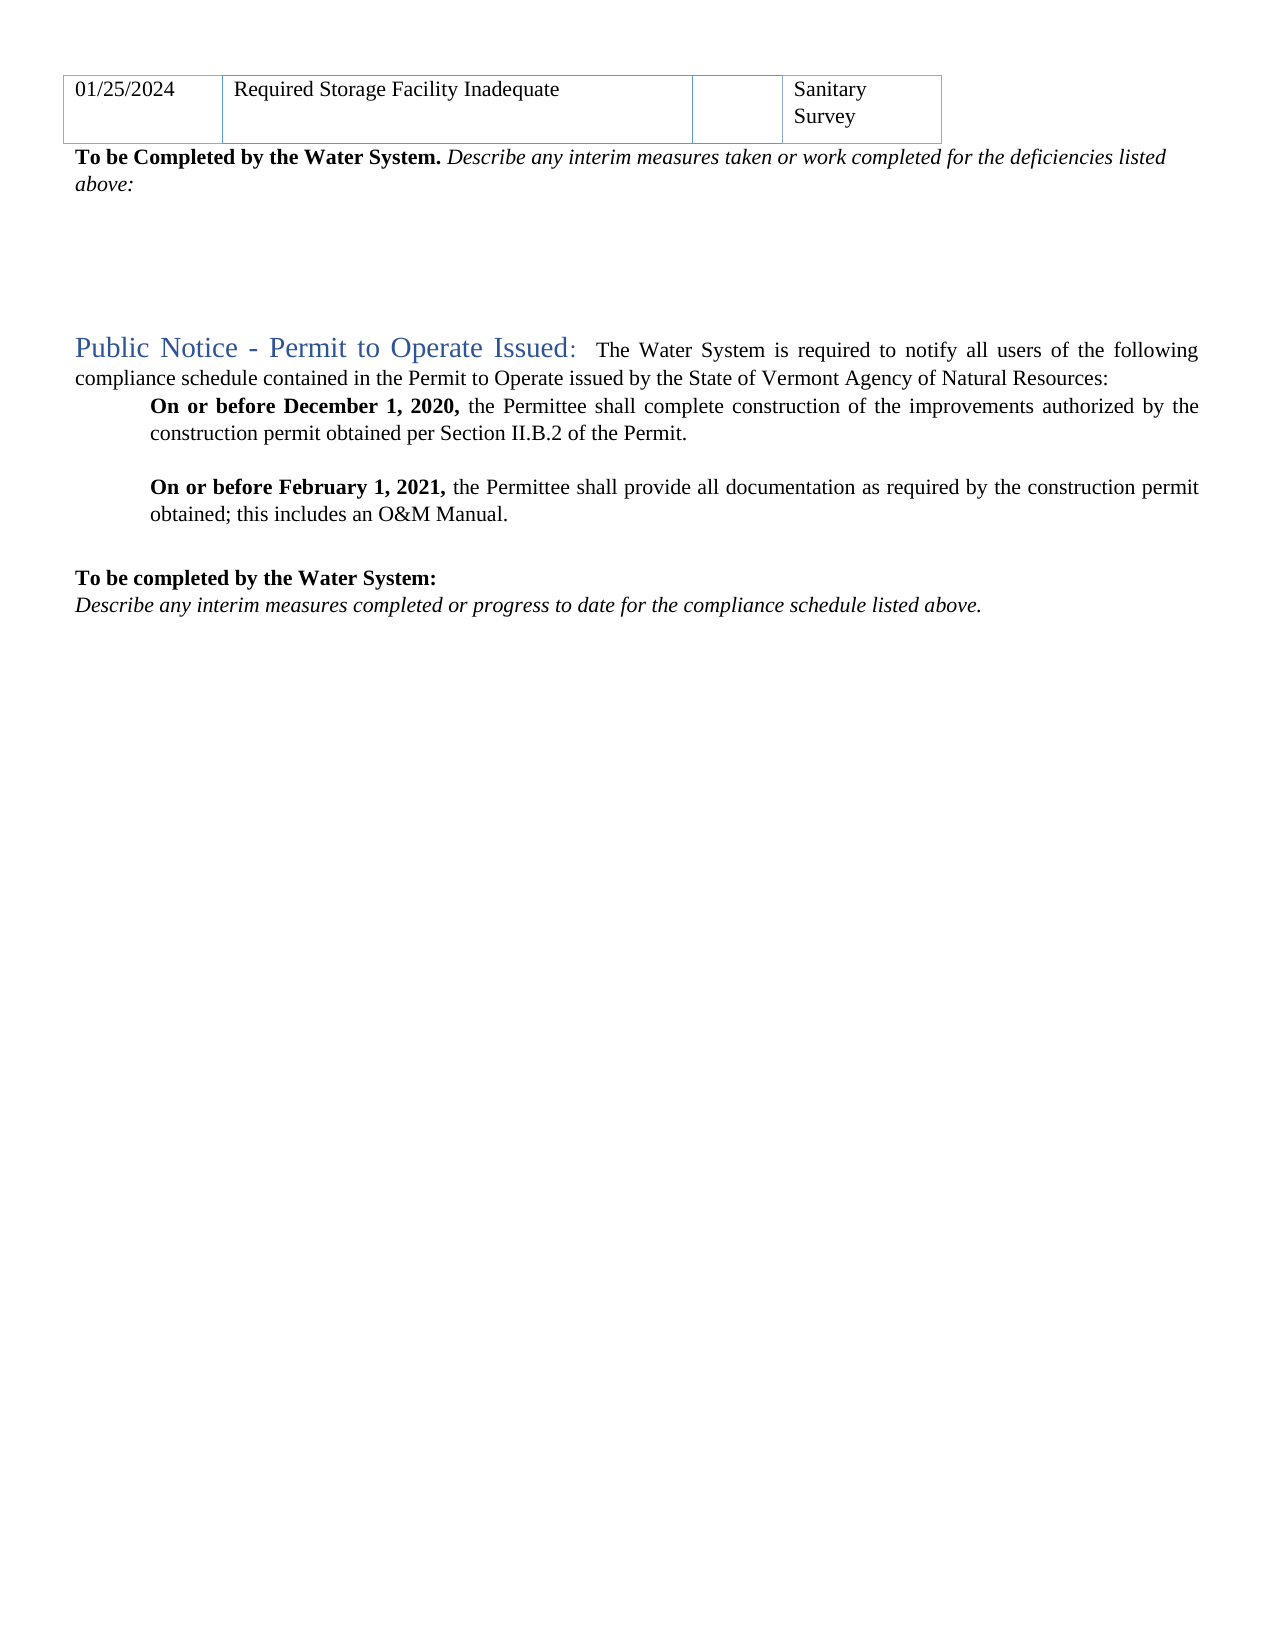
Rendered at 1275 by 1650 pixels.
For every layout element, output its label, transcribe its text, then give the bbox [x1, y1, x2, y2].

table_cell 01/25/2024 [64, 76, 222, 143]
table_cell [693, 76, 782, 143]
text To be completed by the Water System: Describe any interim measures completed or progress to date for the compliance schedule listed above. [75, 565, 1200, 617]
table_cell Sanitary Survey [783, 76, 941, 143]
text To be Completed by the Water System. Describe any interim measures taken or work completed for the deficiencies listed above: [75, 144, 1200, 196]
list On or before February 1, 2021, the Permittee shall provide all documentation as required by the construction permit obtained; this includes an O&M Manual. [150, 474, 1200, 527]
list On or before December 1, 2020, the Permittee shall complete construction of the improvements authorized by the construction permit obtained per Section II.B.2 of the Permit. [150, 393, 1200, 445]
table_cell Required Storage Facility Inadequate [223, 76, 692, 143]
text Public Notice - Permit to Operate Issued: The Water System is required to notify all users of the following compliance schedule contained in the Permit to Operate issued by the State of Vermont Agency of Natural Resources: [75, 330, 1200, 391]
